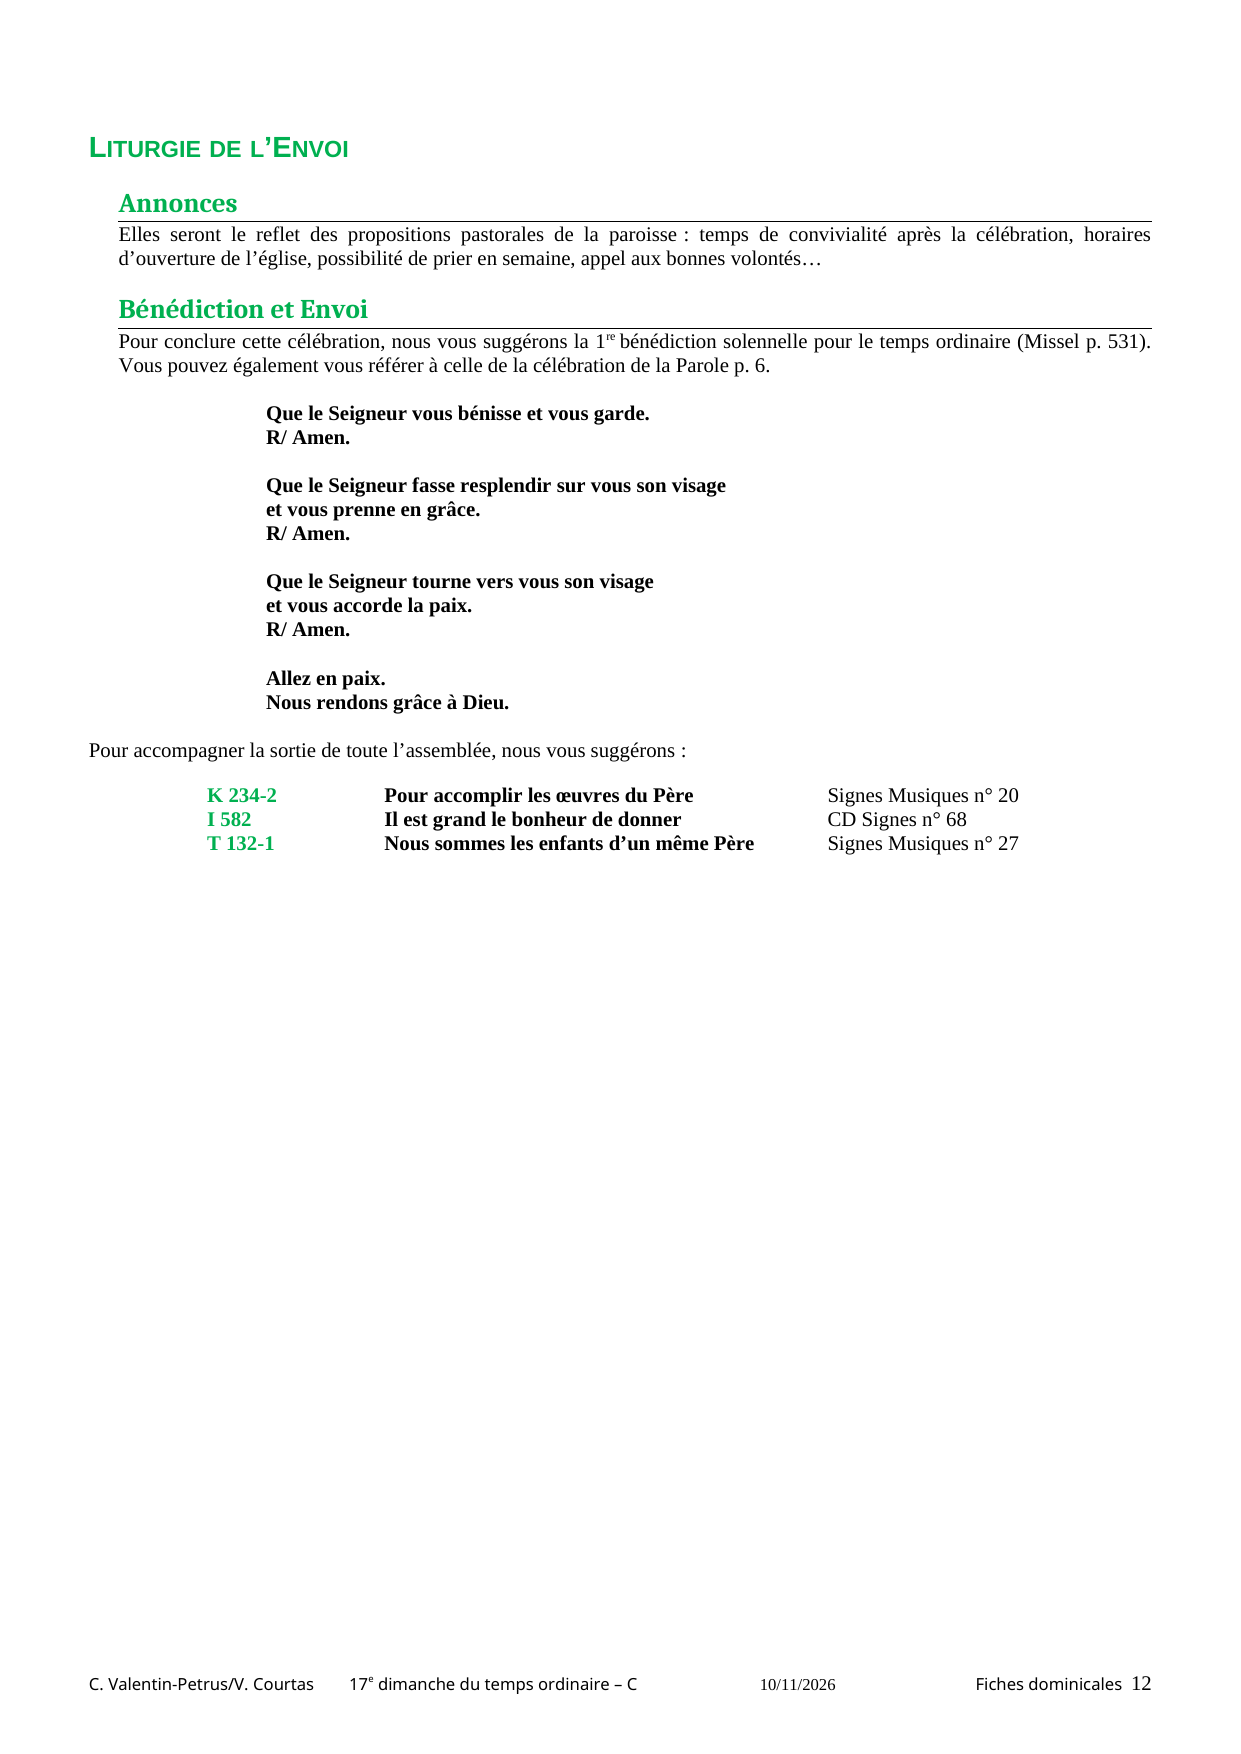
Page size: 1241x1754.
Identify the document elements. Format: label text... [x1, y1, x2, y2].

text R/ Amen. [266, 521, 1152, 545]
text T 132-1 Nous sommes les enfants d’un même Père Signes Musiques n° 27 [207, 831, 1152, 855]
text Pour accompagner la sortie de toute l’assemblée, nous vous suggérons : [89, 738, 1152, 762]
text K 234-2 Pour accomplir les œuvres du Père Signes Musiques n° 20 [207, 783, 1152, 807]
text Nous rendons grâce à Dieu. [266, 689, 1152, 738]
text Pour conclure cette célébration, nous vous suggérons la 1re bénédiction solennelle pour le temps ordinaire (Missel p. 531). Vous pouvez également vous référer à celle de la célébration de la Parole p. 6. [118, 329, 1152, 377]
text R/ Amen. [266, 425, 1152, 449]
subtitle Liturgie de l’Envoi [89, 130, 1152, 164]
text I 582 Il est grand le bonheur de donner CD Signes n° 68 [207, 807, 1152, 831]
text Elles seront le reflet des propositions pastorales de la paroisse : temps de convivialité après la célébration, horaires d’ouverture de l’église, possibilité de prier en semaine, appel aux bonnes volontés… [118, 222, 1152, 270]
subtitle Annonces [118, 188, 1152, 221]
text R/ Amen. [266, 617, 1152, 641]
text et vous prenne en grâce. [266, 497, 1152, 521]
text et vous accorde la paix. [266, 593, 1152, 617]
text Allez en paix. [266, 666, 1152, 689]
text Que le Seigneur tourne vers vous son visage [266, 569, 1152, 593]
subtitle Bénédiction et Envoi [118, 294, 1152, 328]
text Que le Seigneur vous bénisse et vous garde. [266, 401, 1152, 425]
text Que le Seigneur fasse resplendir sur vous son visage [266, 473, 1152, 497]
